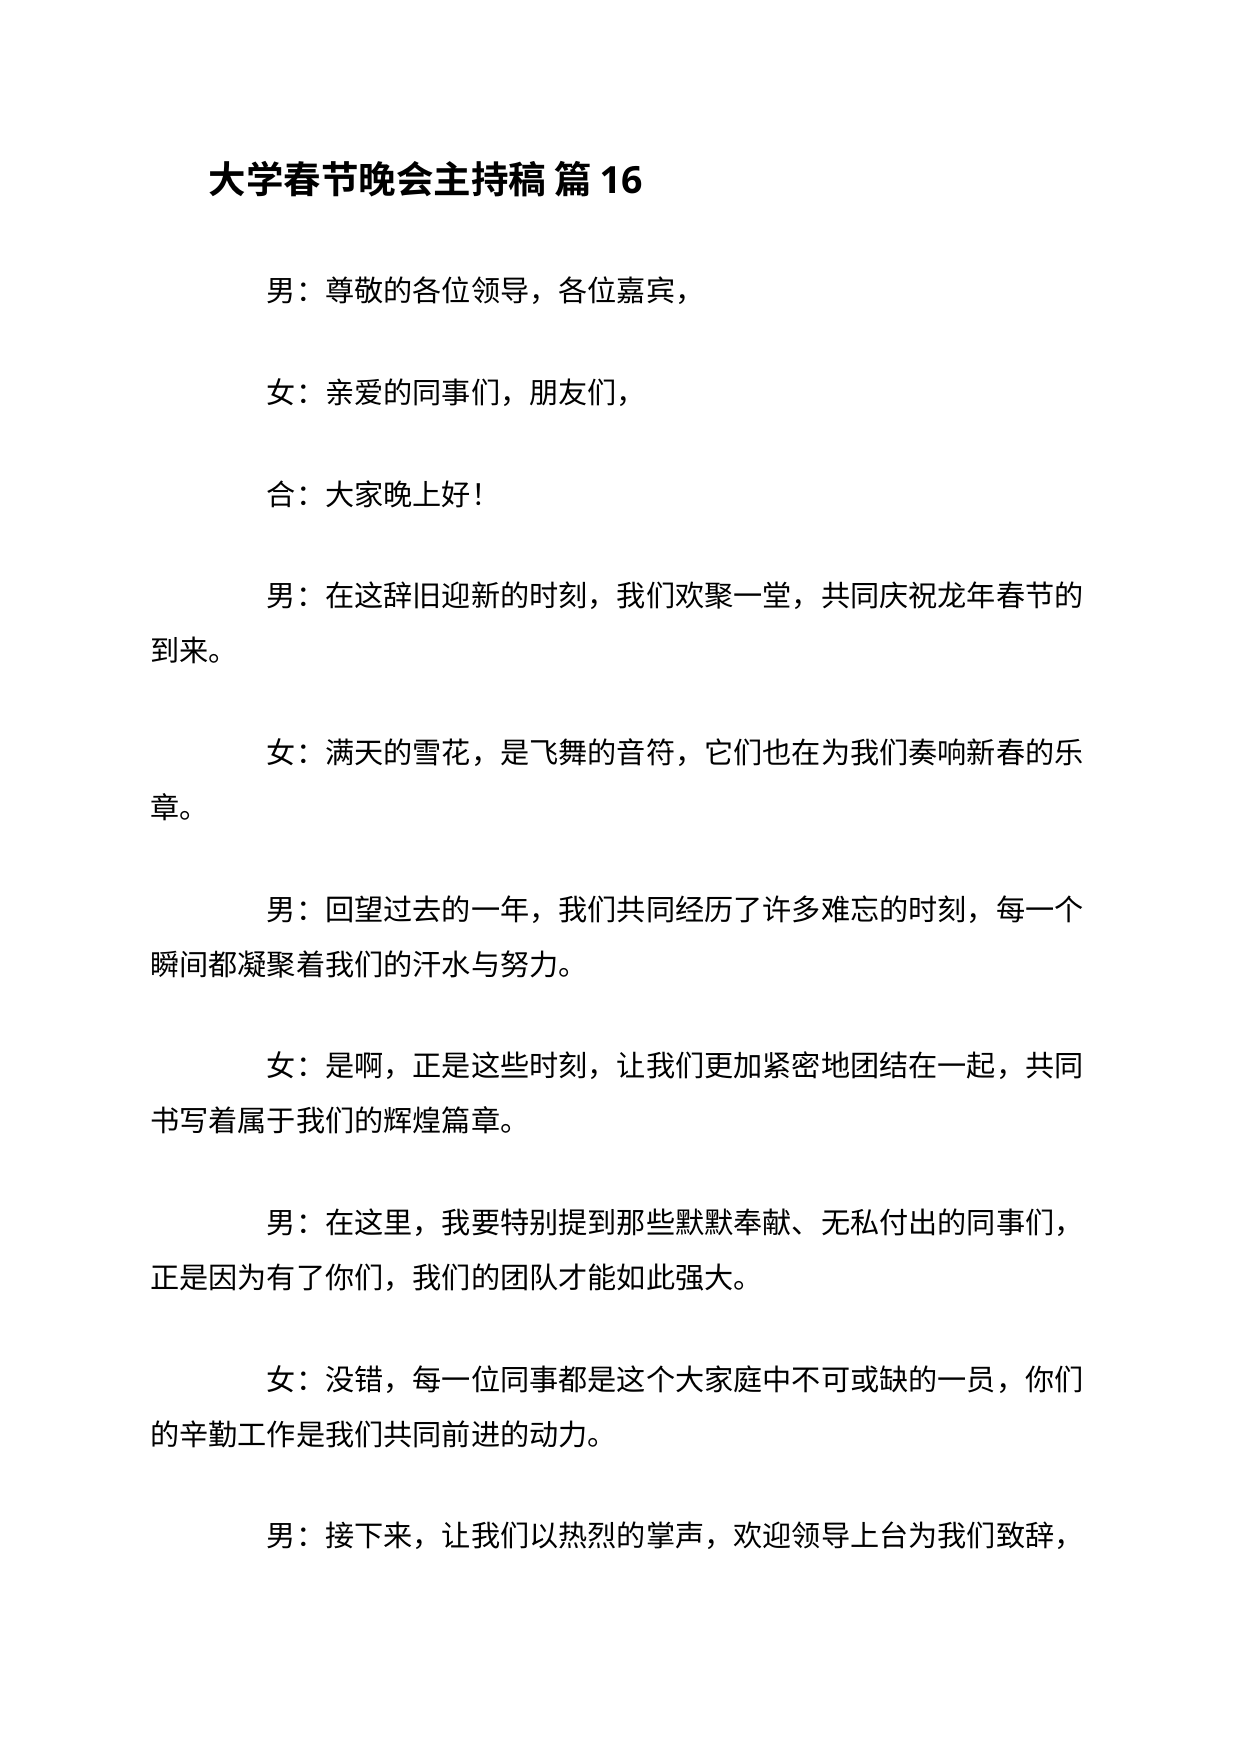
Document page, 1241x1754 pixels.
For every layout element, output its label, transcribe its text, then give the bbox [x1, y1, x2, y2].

text 男：在这辞旧迎新的时刻，我们欢聚一堂，共同庆祝龙年春节的到来。 [150, 573, 1090, 670]
text 大学春节晚会主持稿 篇16 [150, 150, 1090, 204]
text 女：满天的雪花，是飞舞的音符，它们也在为我们奏响新春的乐章。 [150, 729, 1090, 827]
text 合：大家晚上好！ [150, 471, 1090, 513]
text 男：尊敬的各位领导，各位嘉宾， [150, 268, 1090, 310]
text 男：回望过去的一年，我们共同经历了许多难忘的时刻，每一个瞬间都凝聚着我们的汗水与努力。 [150, 886, 1090, 983]
text 女：是啊，正是这些时刻，让我们更加紧密地团结在一起，共同书写着属于我们的辉煌篇章。 [150, 1043, 1090, 1140]
text 女：亲爱的同事们，朋友们， [150, 369, 1090, 412]
text 男：在这里，我要特别提到那些默默奉献、无私付出的同事们，正是因为有了你们，我们的团队才能如此强大。 [150, 1199, 1090, 1297]
text 女：没错，每一位同事都是这个大家庭中不可或缺的一员，你们的辛勤工作是我们共同前进的动力。 [150, 1356, 1090, 1453]
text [150, 1513, 1090, 1555]
